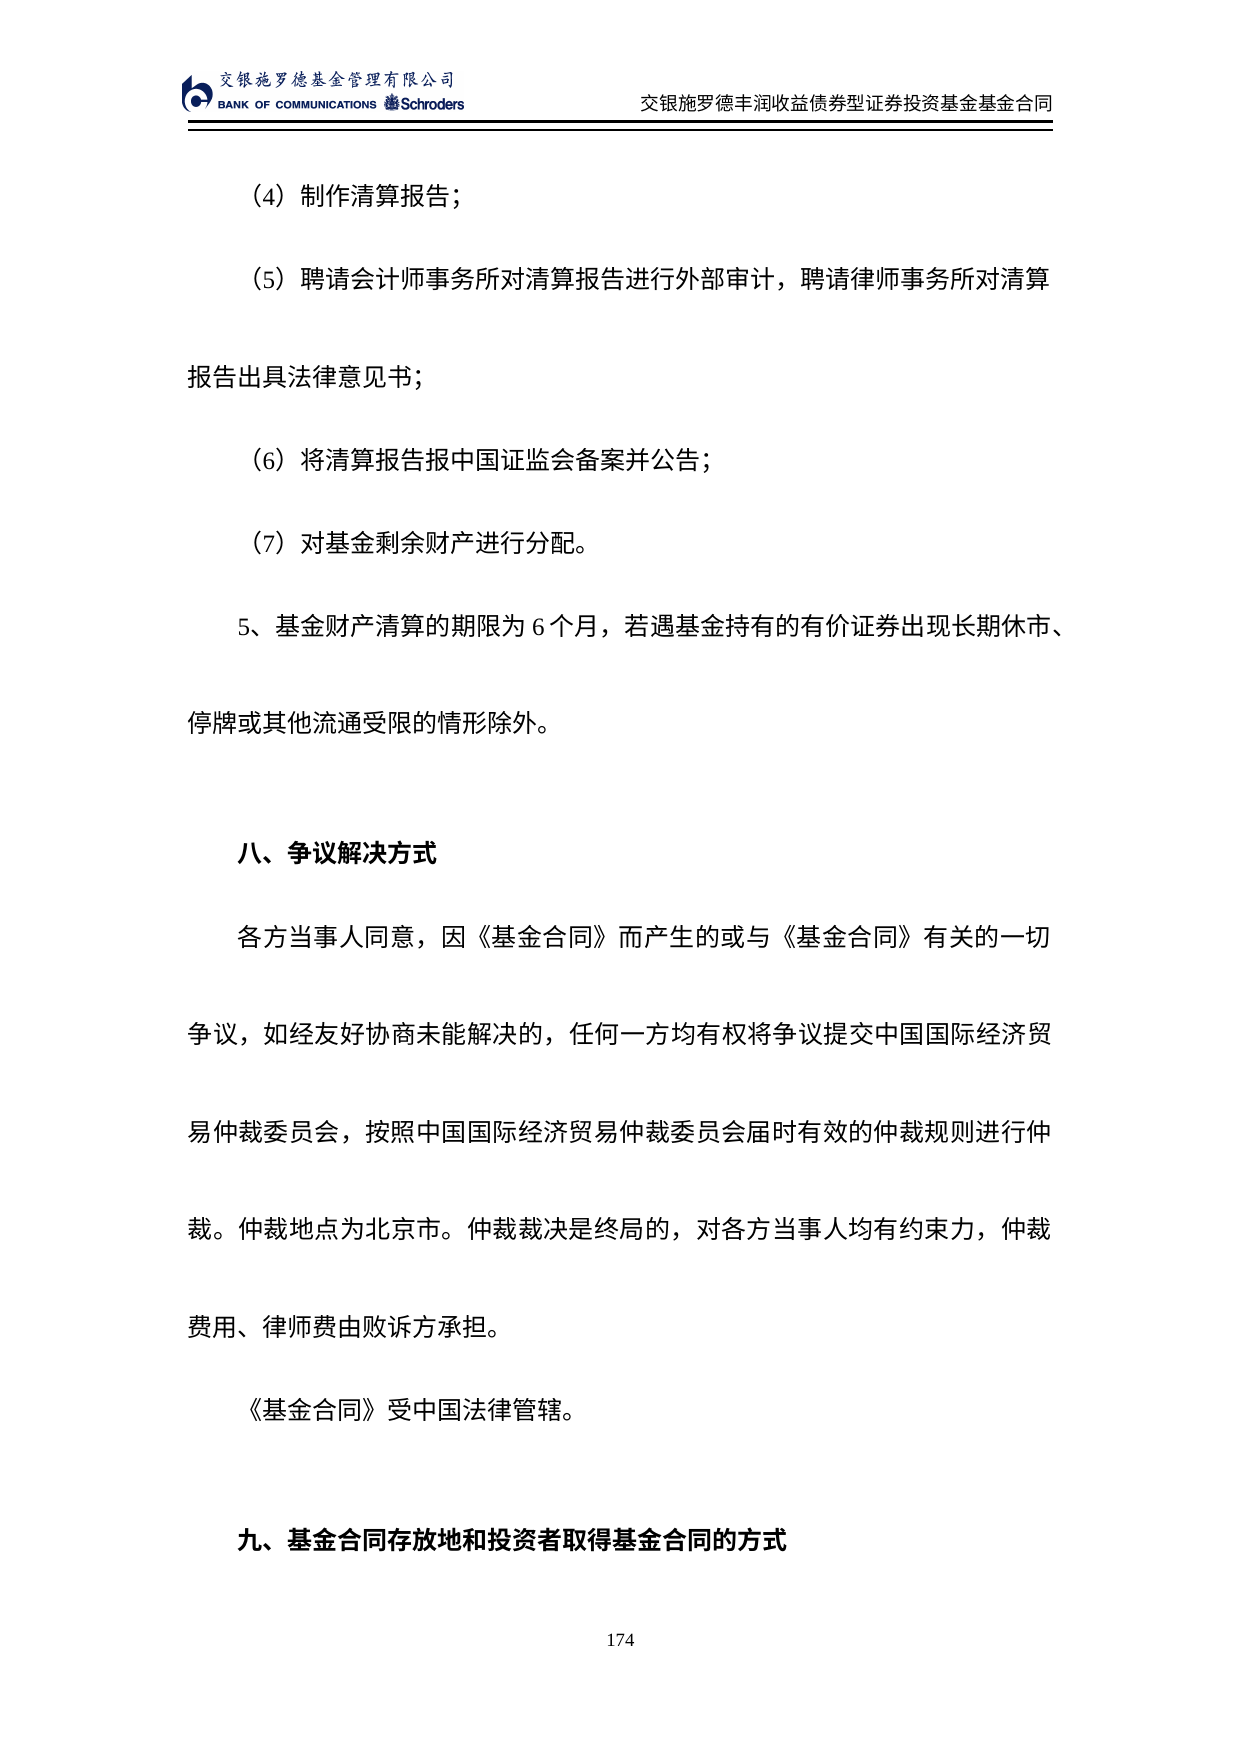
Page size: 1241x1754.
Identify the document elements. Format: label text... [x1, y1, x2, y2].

text （6）将清算报告报中国证监会备案并公告； [187, 426, 1053, 491]
text 各方当事人同意，因《基金合同》而产生的或与《基金合同》有关的一切争议，如经友好协商未能解决的，任何一方均有权将争议提交中国国际经济贸易仲裁委员会，按照中国国际经济贸易仲裁委员会届时有效的仲裁规则进行仲裁。仲裁地点为北京市。仲裁裁决是终局的，对各方当事人均有约束力，仲裁费用、律师费由败诉方承担。 [187, 903, 1053, 1358]
text 九、基金合同存放地和投资者取得基金合同的方式 [187, 1506, 1053, 1571]
text （7）对基金剩余财产进行分配。 [187, 509, 1053, 574]
text 八、争议解决方式 [187, 819, 1053, 884]
text 5、基金财产清算的期限为6个月，若遇基金持有的有价证券出现长期休市、停牌或其他流通受限的情形除外。 [187, 592, 1053, 754]
text （4）制作清算报告； [187, 162, 1053, 227]
text （5）聘请会计师事务所对清算报告进行外部审计，聘请律师事务所对清算报告出具法律意见书； [187, 245, 1053, 408]
text 《基金合同》受中国法律管辖。 [187, 1376, 1053, 1441]
picture [182, 71, 464, 112]
